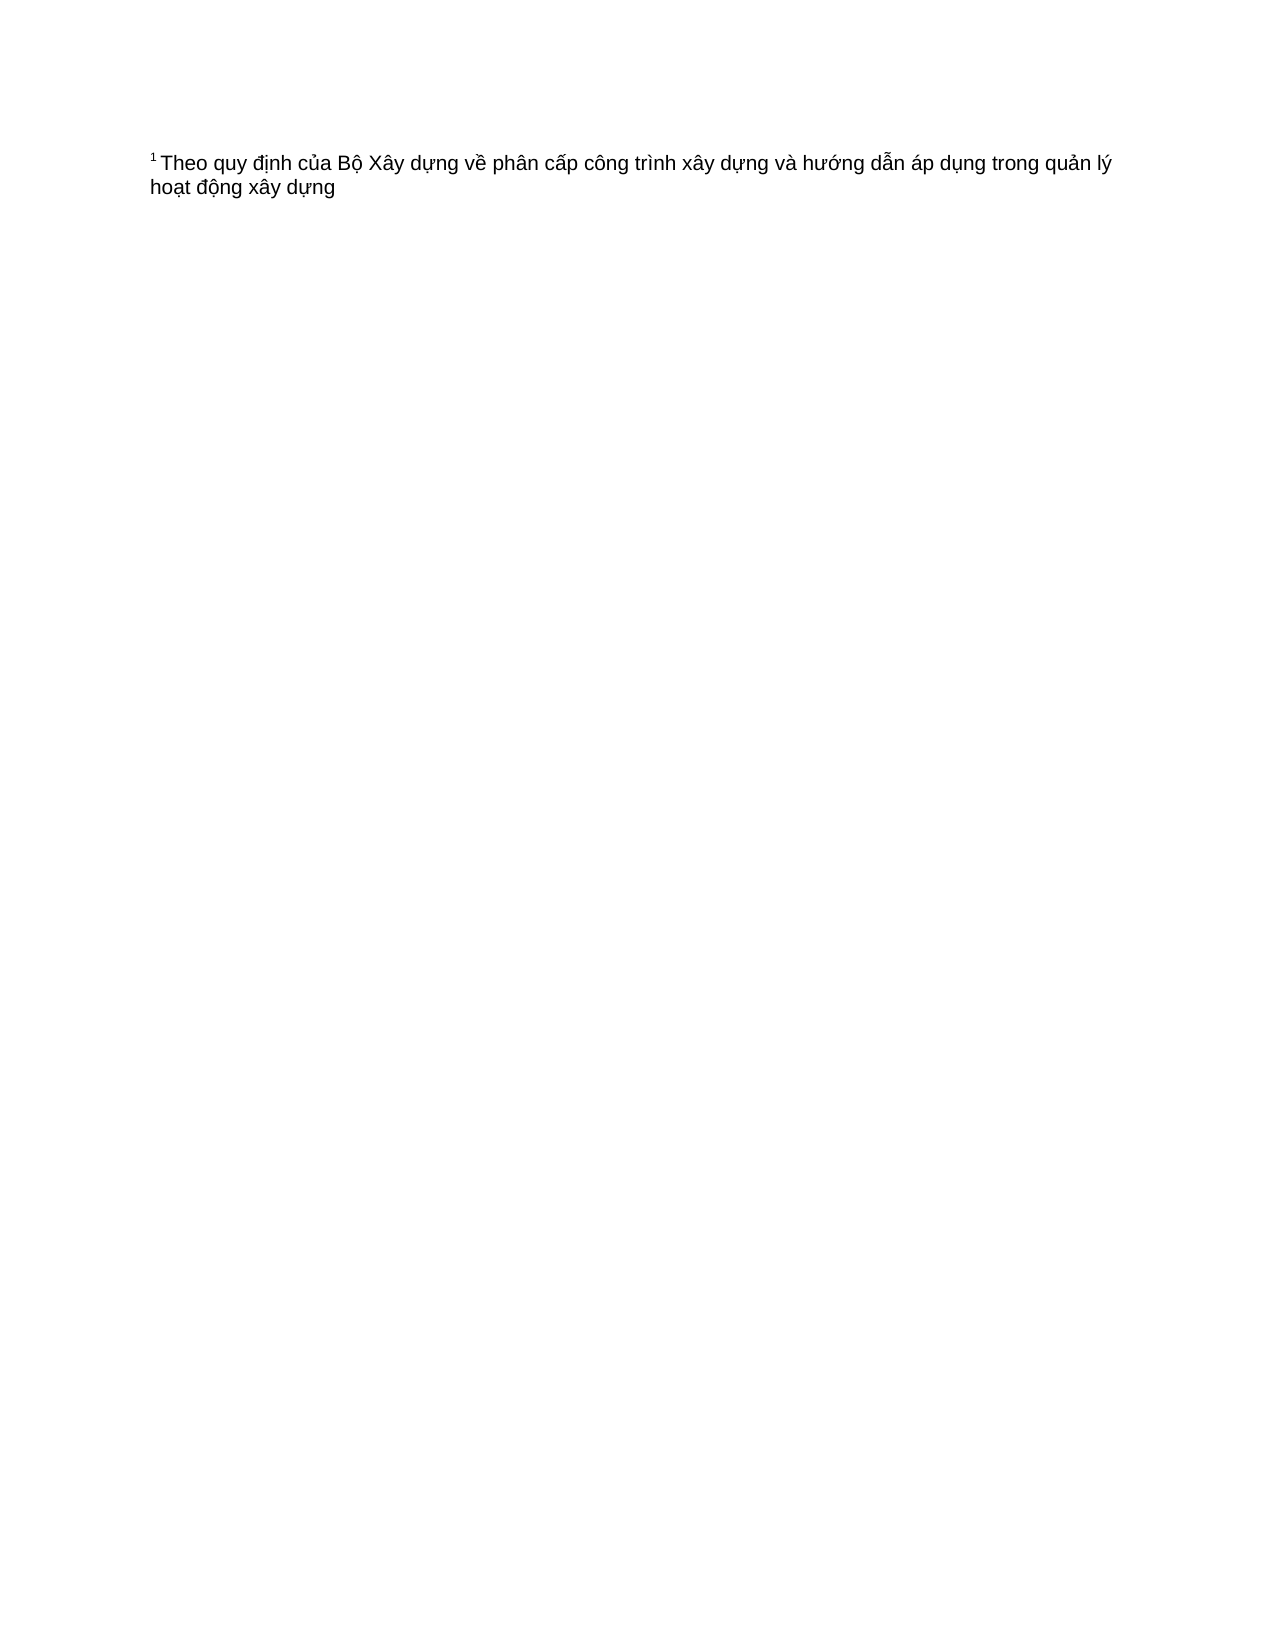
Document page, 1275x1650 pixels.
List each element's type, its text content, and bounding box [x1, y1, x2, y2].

text 1 Theo quy định của Bộ Xây dựng về phân cấp công trình xây dựng và hướng dẫn áp dụng trong quản lý hoạt động xây dựng [150, 150, 1125, 199]
